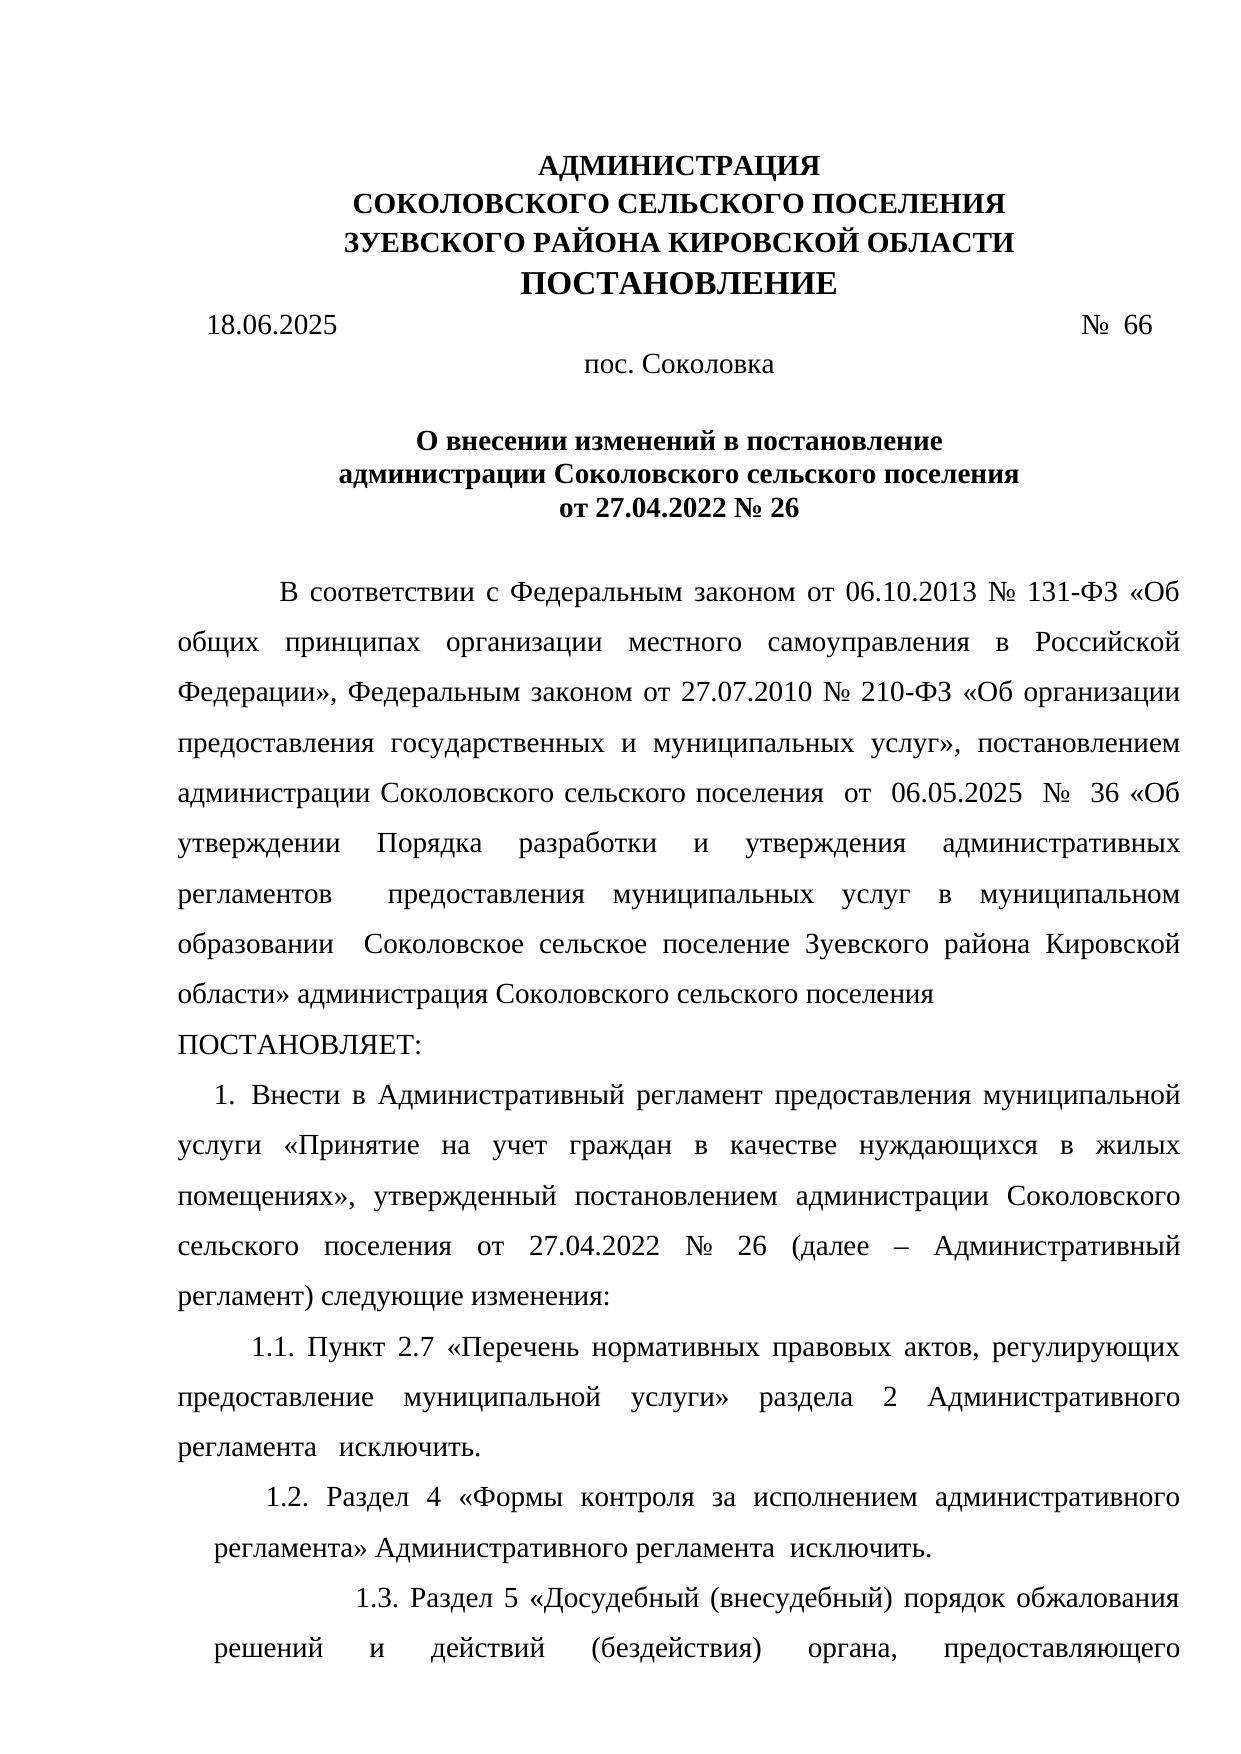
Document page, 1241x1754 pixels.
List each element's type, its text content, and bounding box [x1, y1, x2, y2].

text от 27.04.2022 № 26 [177, 490, 1181, 524]
text ПОСТАНОВЛЯЕТ: [177, 1027, 1181, 1060]
text О внесении изменений в постановление [177, 423, 1181, 457]
text пос. Соколовка [177, 346, 1181, 379]
text 18.06.2025 № 66 [177, 307, 1181, 341]
text В соответствии с Федеральным законом от 06.10.2013 № 131-ФЗ «Об общих принципах организации местного самоуправления в Российской Федерации», Федеральным законом от 27.07.2010 № 210-ФЗ «Об организации предоставления государственных и муниципальных услуг», постановлением администрации Соколовского сельского поселения от 06.05.2025 № 36 «Об утверждении Порядка разработки и утверждения административных регламентов предоставления муниципальных услуг в муниципальном образовании Соколовское сельское поселение Зуевского района Кировской области» администрация Соколовского сельского поселения [177, 574, 1181, 1010]
text администрации Соколовского сельского поселения [177, 457, 1181, 490]
text АДМИНИСТРАЦИЯ [177, 148, 1181, 181]
text 1.1. Пункт 2.7 «Перечень нормативных правовых актов, регулирующих предоставление муниципальной услуги» раздела 2 Административного регламента исключить. [177, 1329, 1181, 1463]
text СОКОЛОВСКОГО СЕЛЬСКОГО ПОСЕЛЕНИЯ [177, 186, 1181, 220]
text 1.2. Раздел 4 «Формы контроля за исполнением административного регламента» Административного регламента исключить. [213, 1479, 1181, 1563]
text ЗУЕВСКОГО РАЙОНА КИРОВСКОЙ ОБЛАСТИ [177, 225, 1181, 258]
text ПОСТАНОВЛЕНИЕ [177, 263, 1181, 302]
list Внести в Административный регламент предоставления муниципальной услуги «Принятие на учет граждан в качестве нуждающихся в жилых помещениях», утвержденный постановлением администрации Соколовского сельского поселения от 27.04.2022 № 26 (далее – Административный регламент) следующие изменения: [177, 1077, 1181, 1312]
